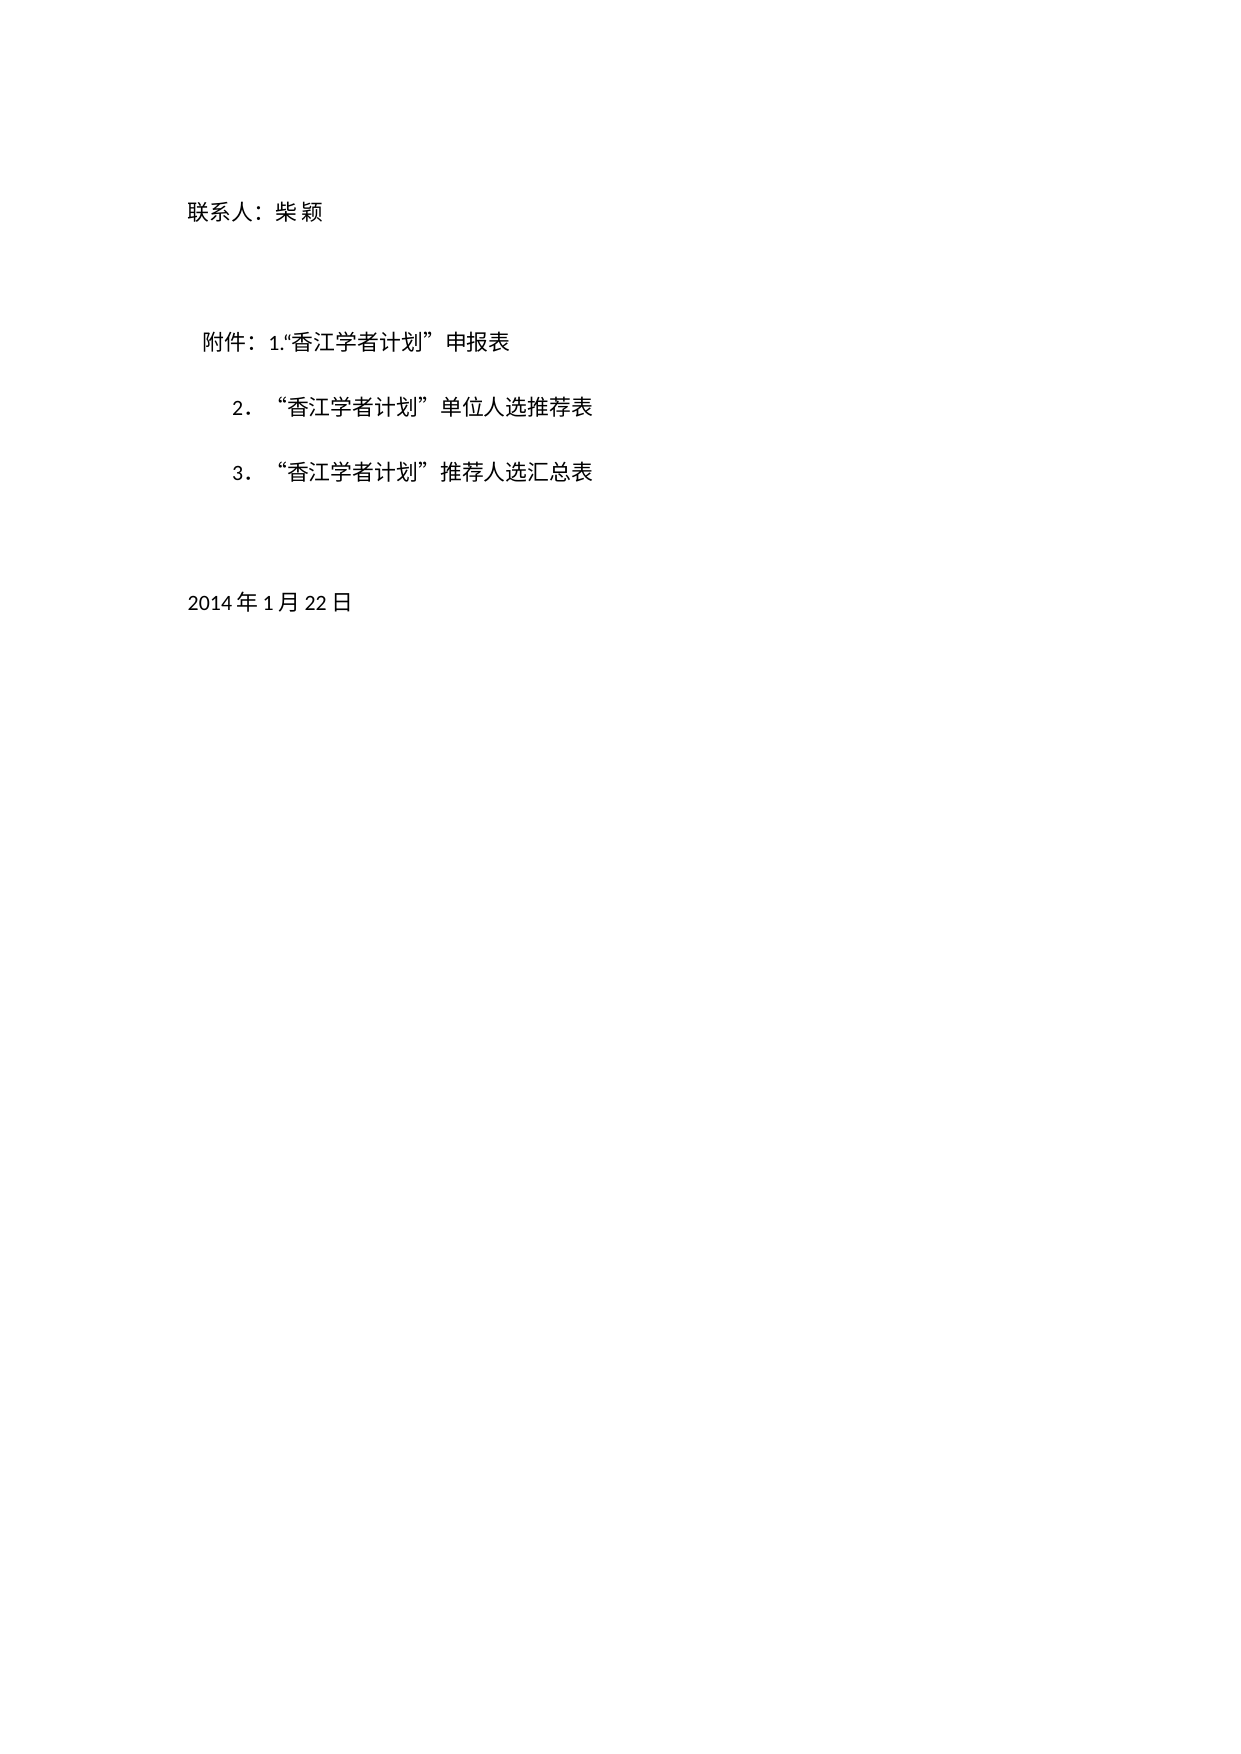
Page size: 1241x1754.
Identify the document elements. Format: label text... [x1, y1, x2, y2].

text 联系人：柴 颖 [187, 194, 1053, 227]
text 2．“香江学者计划”单位人选推荐表 [187, 389, 1053, 422]
text 2014年1月22日 [187, 584, 1053, 617]
text 3．“香江学者计划”推荐人选汇总表 [187, 454, 1053, 487]
text 附件：1.“香江学者计划”申报表 [187, 324, 1053, 357]
